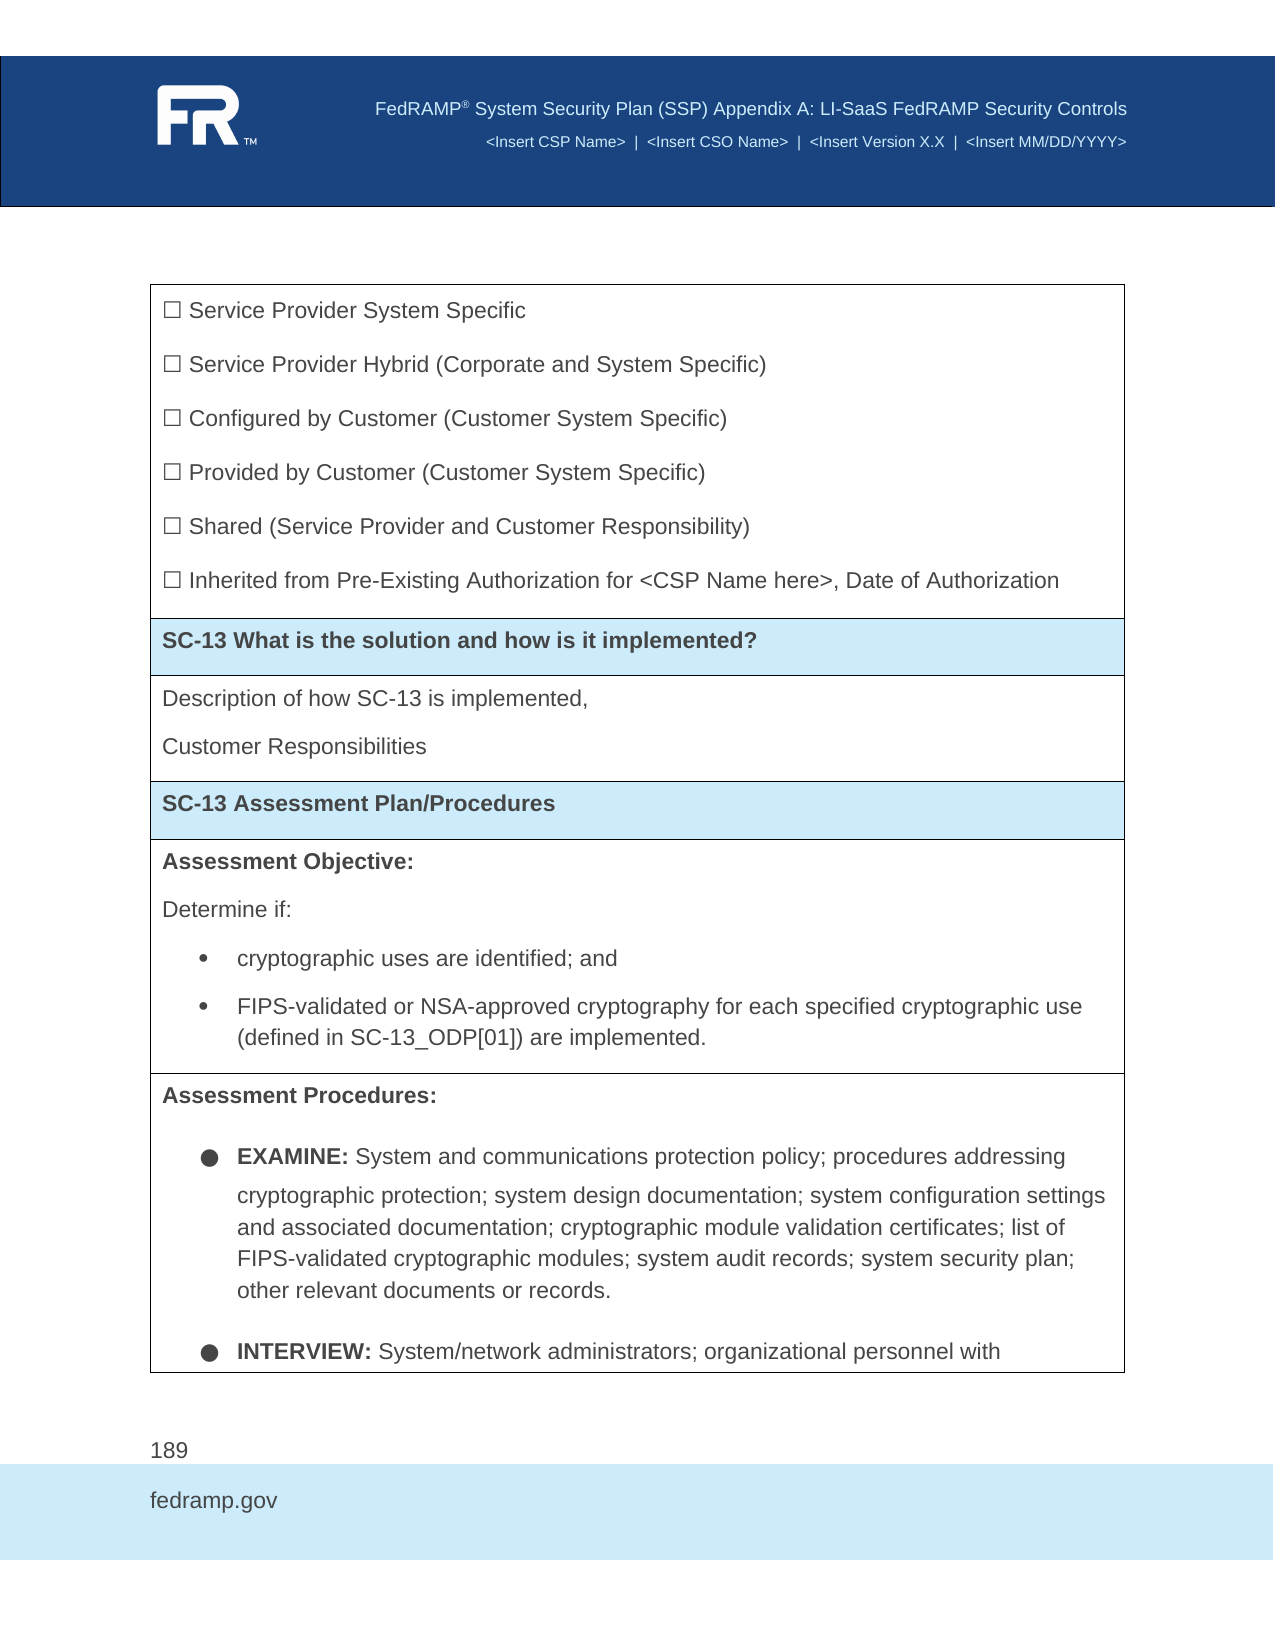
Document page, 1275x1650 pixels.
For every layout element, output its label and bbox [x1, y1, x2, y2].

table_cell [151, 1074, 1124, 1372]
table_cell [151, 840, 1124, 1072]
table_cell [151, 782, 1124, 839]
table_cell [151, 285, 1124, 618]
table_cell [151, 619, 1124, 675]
picture [157, 85, 257, 145]
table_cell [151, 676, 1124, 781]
